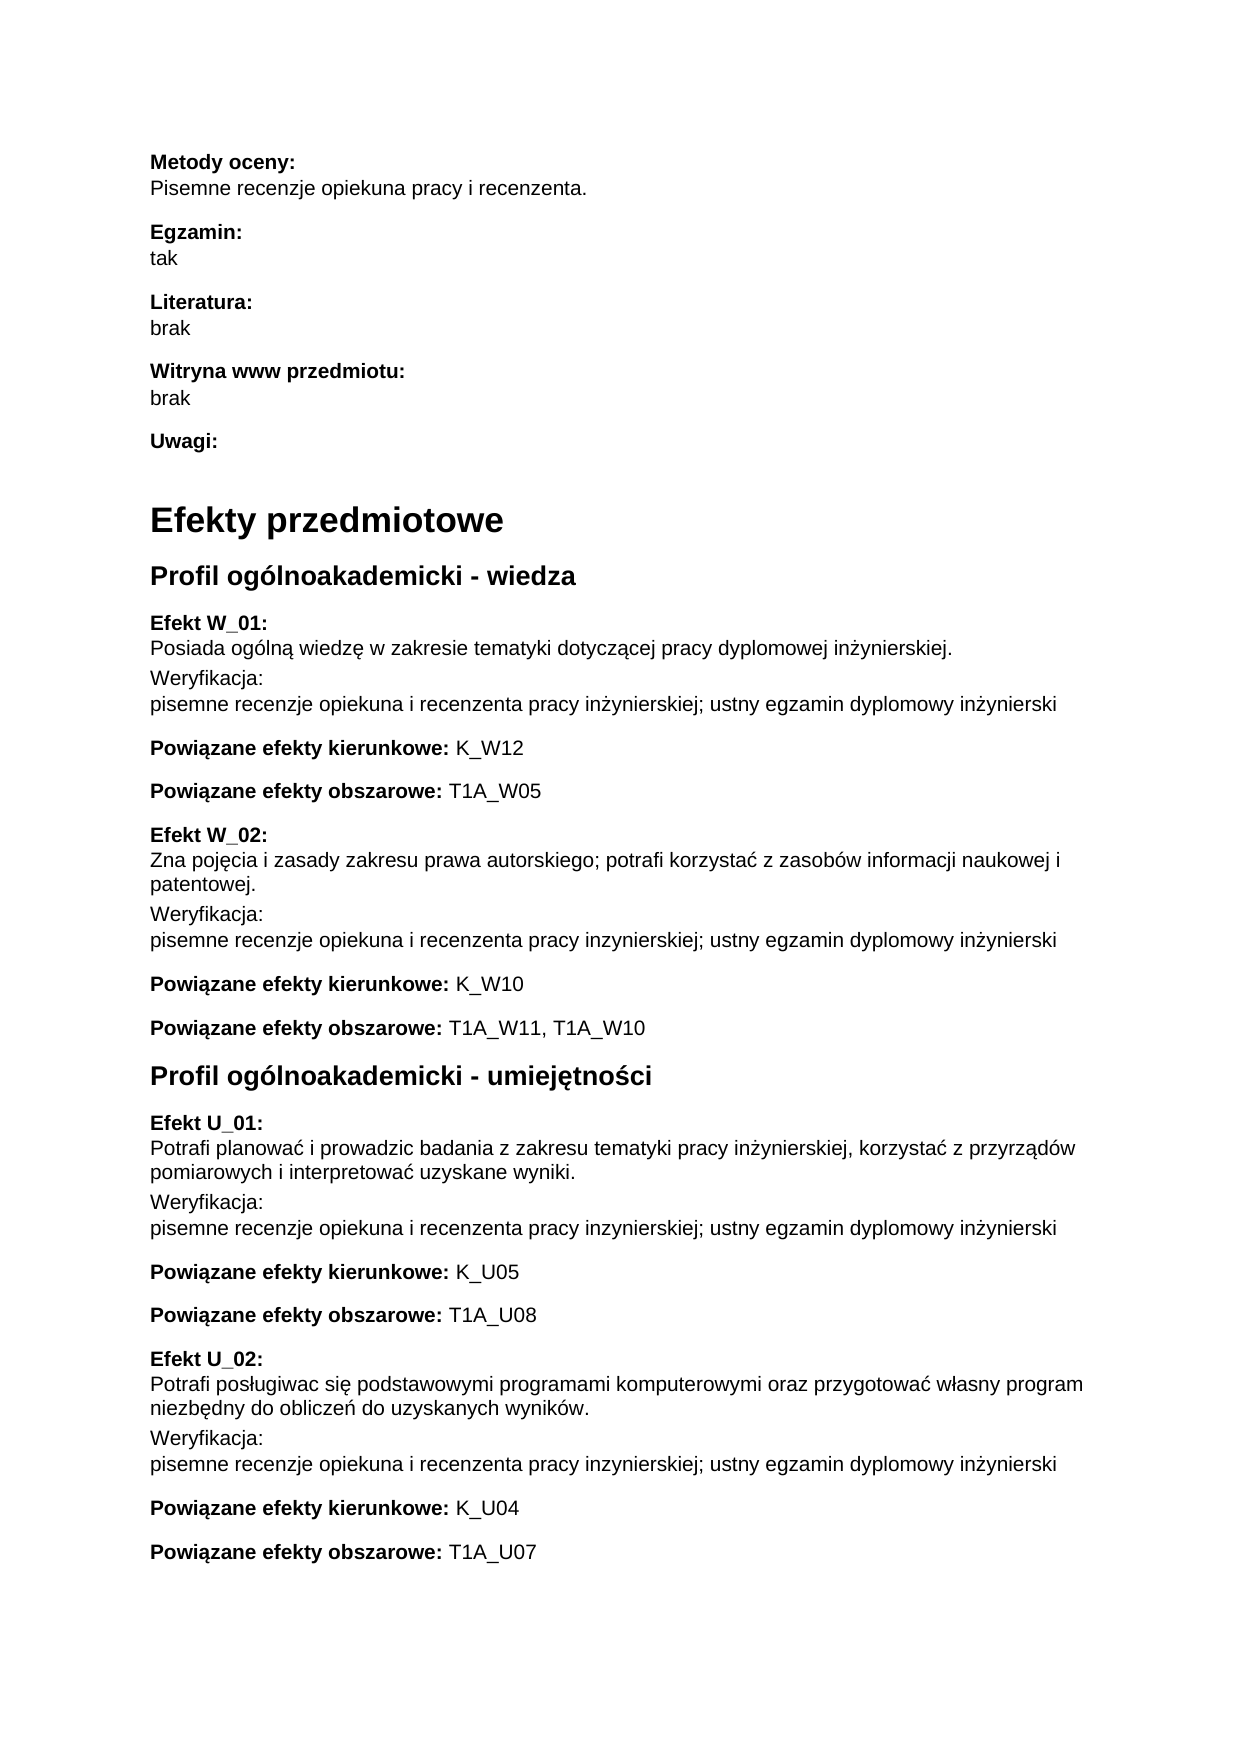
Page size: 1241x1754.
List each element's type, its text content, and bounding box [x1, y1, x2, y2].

text Uwagi: [150, 429, 1090, 453]
text Powiązane efekty obszarowe: T1A_W11, T1A_W10 [150, 1016, 1090, 1040]
text tak [150, 246, 1090, 270]
text Powiązane efekty kierunkowe: K_U04 [150, 1496, 1090, 1520]
text Efekt W_01: [150, 611, 1090, 634]
text Powiązane efekty kierunkowe: K_U05 [150, 1259, 1090, 1283]
text pisemne recenzje opiekuna i recenzenta pracy inzynierskiej; ustny egzamin dyplomowy inżynierski [150, 928, 1090, 952]
text Weryfikacja: [150, 1426, 1090, 1450]
text Weryfikacja: [150, 666, 1090, 690]
text brak [150, 316, 1090, 339]
subtitle Profil ogólnoakademicki - umiejętności [150, 1059, 1090, 1091]
text Literatura: [150, 289, 1090, 313]
text brak [150, 385, 1090, 409]
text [150, 1452, 1090, 1476]
text Powiązane efekty kierunkowe: K_W10 [150, 972, 1090, 996]
text Efekt U_02: [150, 1347, 1090, 1371]
text Weryfikacja: [150, 902, 1090, 926]
subtitle Profil ogólnoakademicki - wiedza [150, 559, 1090, 591]
subtitle Efekty przedmiotowe [150, 499, 1090, 540]
text Potrafi planować i prowadzic badania z zakresu tematyki pracy inżynierskiej, korzystać z przyrządów pomiarowych i interpretować uzyskane wyniki. [150, 1136, 1090, 1183]
text Pisemne recenzje opiekuna pracy i recenzenta. [150, 176, 1090, 200]
text Egzamin: [150, 220, 1090, 244]
text Witryna www przedmiotu: [150, 359, 1090, 383]
text Zna pojęcia i zasady zakresu prawa autorskiego; potrafi korzystać z zasobów informacji naukowej i patentowej. [150, 848, 1090, 896]
text Posiada ogólną wiedzę w zakresie tematyki dotyczącej pracy dyplomowej inżynierskiej. [150, 636, 1090, 659]
text pisemne recenzje opiekuna i recenzenta pracy inżynierskiej; ustny egzamin dyplomowy inżynierski [150, 692, 1090, 716]
text Potrafi posługiwac się podstawowymi programami komputerowymi oraz przygotować własny program niezbędny do obliczeń do uzyskanych wyników. [150, 1372, 1090, 1420]
text Powiązane efekty kierunkowe: K_W12 [150, 736, 1090, 759]
text Efekt U_01: [150, 1111, 1090, 1134]
text Efekt W_02: [150, 823, 1090, 847]
text Powiązane efekty obszarowe: T1A_U08 [150, 1303, 1090, 1327]
text pisemne recenzje opiekuna i recenzenta pracy inzynierskiej; ustny egzamin dyplomowy inżynierski [150, 1216, 1090, 1240]
text Powiązane efekty obszarowe: T1A_U07 [150, 1540, 1090, 1564]
text Powiązane efekty obszarowe: T1A_W05 [150, 779, 1090, 803]
text Metody oceny: [150, 150, 1090, 174]
text Weryfikacja: [150, 1190, 1090, 1214]
